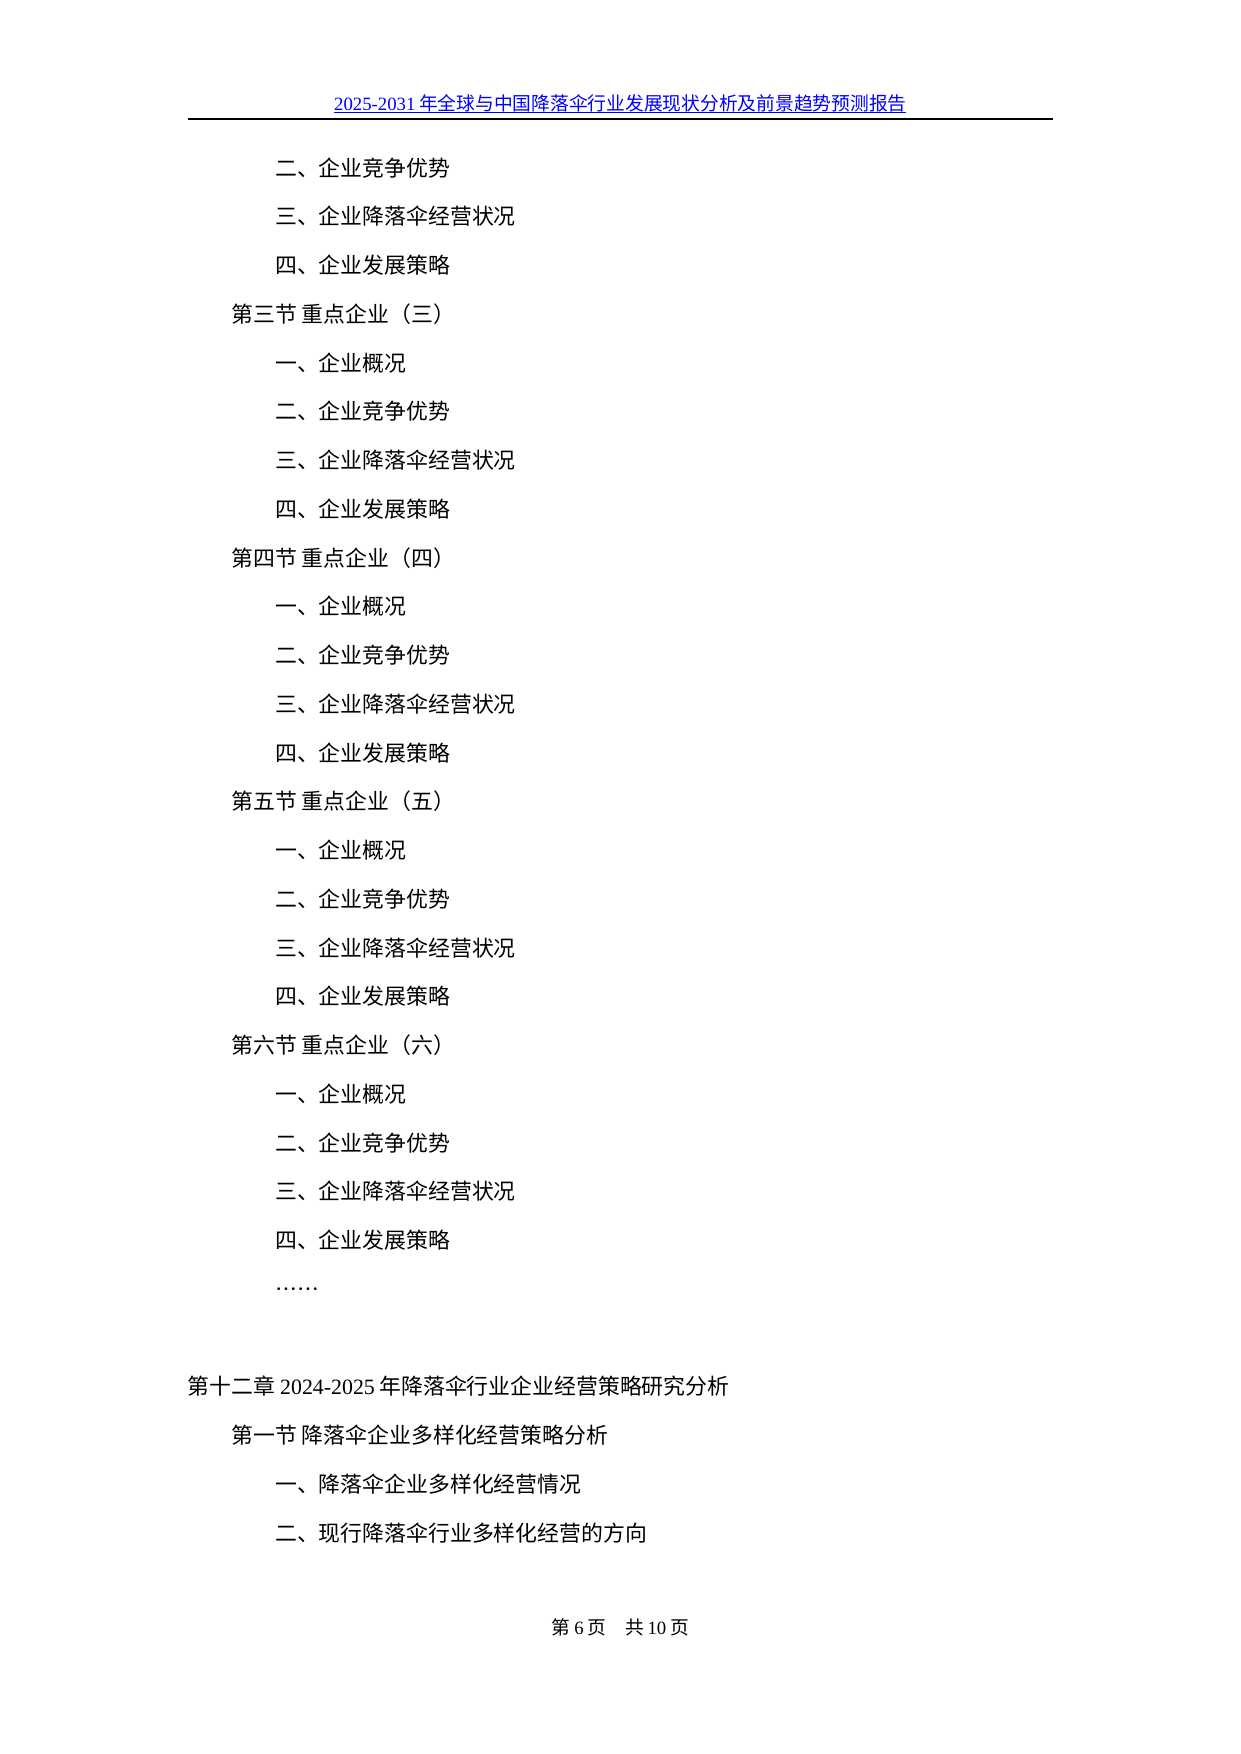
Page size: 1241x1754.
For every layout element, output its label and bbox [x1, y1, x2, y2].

text [187, 150, 1053, 1548]
